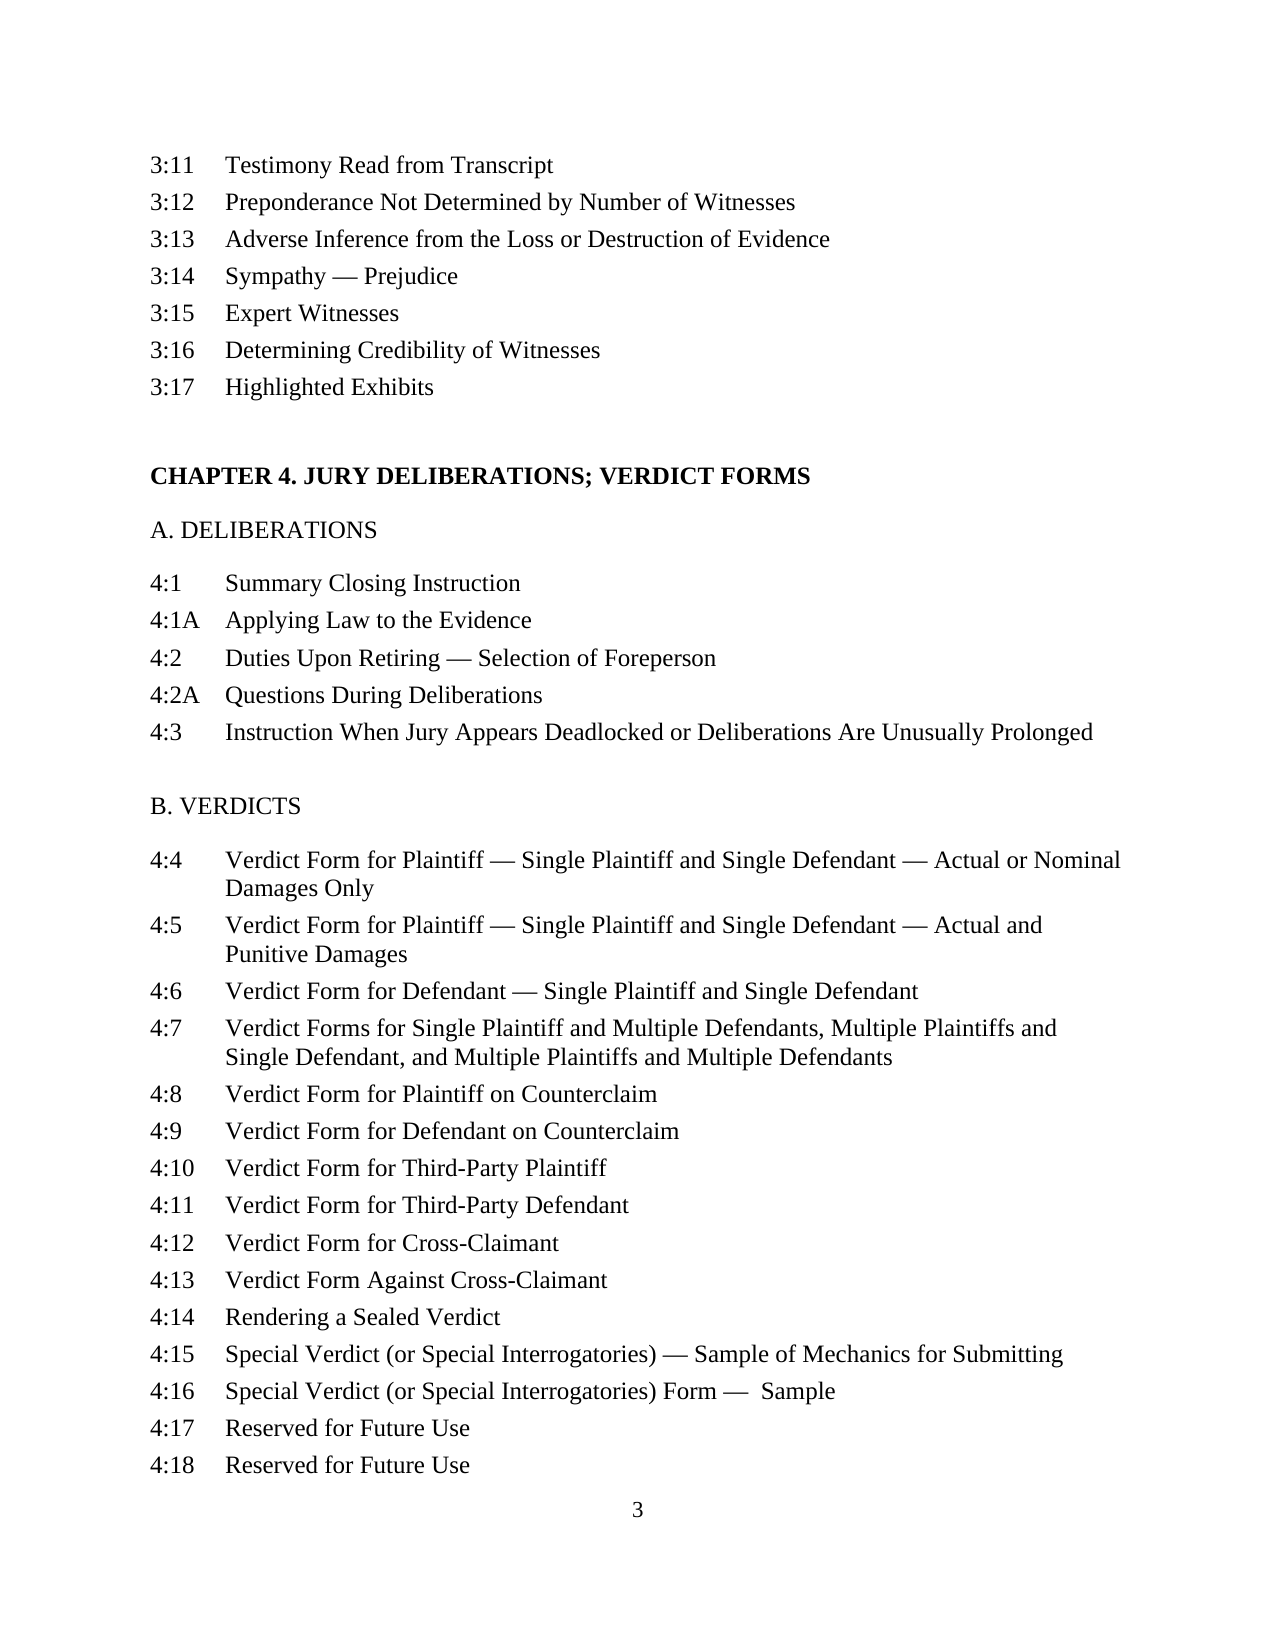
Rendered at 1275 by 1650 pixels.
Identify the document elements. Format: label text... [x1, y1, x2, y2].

text 3:15 Expert Witnesses [150, 298, 1125, 327]
text 3:14 Sympathy — Prejudice [150, 261, 1125, 290]
text 4:9 Verdict Form for Defendant on Counterclaim [150, 1116, 1125, 1145]
text 4:3 Instruction When Jury Appears Deadlocked or Deliberations Are Unusually Prolonged [150, 717, 1125, 746]
text 4:15 Special Verdict (or Special Interrogatories) — Sample of Mechanics for Submitting [150, 1339, 1125, 1368]
text 4:13 Verdict Form Against Cross-Claimant [150, 1265, 1125, 1293]
subtitle A. deliberations [150, 515, 1125, 543]
text 3:16 Determining Credibility of Witnesses [150, 335, 1125, 364]
subtitle B. verdicts [150, 791, 1125, 820]
text 4:18 Reserved for Future Use [150, 1450, 1125, 1479]
text 4:14 Rendering a Sealed Verdict [150, 1302, 1125, 1331]
text 4:7 Verdict Forms for Single Plaintiff and Multiple Defendants, Multiple Plaintiffs and Single Defendant, and Multiple Plaintiffs and Multiple Defendants [150, 1013, 1125, 1071]
text 4:10 Verdict Form for Third-Party Plaintiff [150, 1153, 1125, 1182]
text 4:16 Special Verdict (or Special Interrogatories) Form — Sample [150, 1376, 1125, 1405]
text 4:17 Reserved for Future Use [150, 1413, 1125, 1442]
text 3:12 Preponderance Not Determined by Number of Witnesses [150, 187, 1125, 216]
text 4:2 Duties Upon Retiring — Selection of Foreperson [150, 643, 1125, 671]
text 3:11 Testimony Read from Transcript [150, 150, 1125, 179]
subtitle CHAPTER 4. JURY dELIBERATIONS; VERDICT FORMS [150, 461, 1125, 490]
text 3:13 Adverse Inference from the Loss or Destruction of Evidence [150, 224, 1125, 253]
text 4:8 Verdict Form for Plaintiff on Counterclaim [150, 1079, 1125, 1108]
text 4:6 Verdict Form for Defendant — Single Plaintiff and Single Defendant [150, 976, 1125, 1005]
text 4:1 Summary Closing Instruction [150, 568, 1125, 597]
text 3:17 Highlighted Exhibits [150, 372, 1125, 401]
text 4:5 Verdict Form for Plaintiff — Single Plaintiff and Single Defendant — Actual and Punitive Damages [150, 911, 1125, 968]
text 4:1A Applying Law to the Evidence [150, 606, 1125, 634]
text 4:4 Verdict Form for Plaintiff — Single Plaintiff and Single Defendant — Actual or Nominal Damages Only [150, 845, 1125, 902]
text 4:11 Verdict Form for Third-Party Defendant [150, 1191, 1125, 1219]
text 4:2A Questions During Deliberations [150, 680, 1125, 708]
text 4:12 Verdict Form for Cross-Claimant [150, 1228, 1125, 1256]
